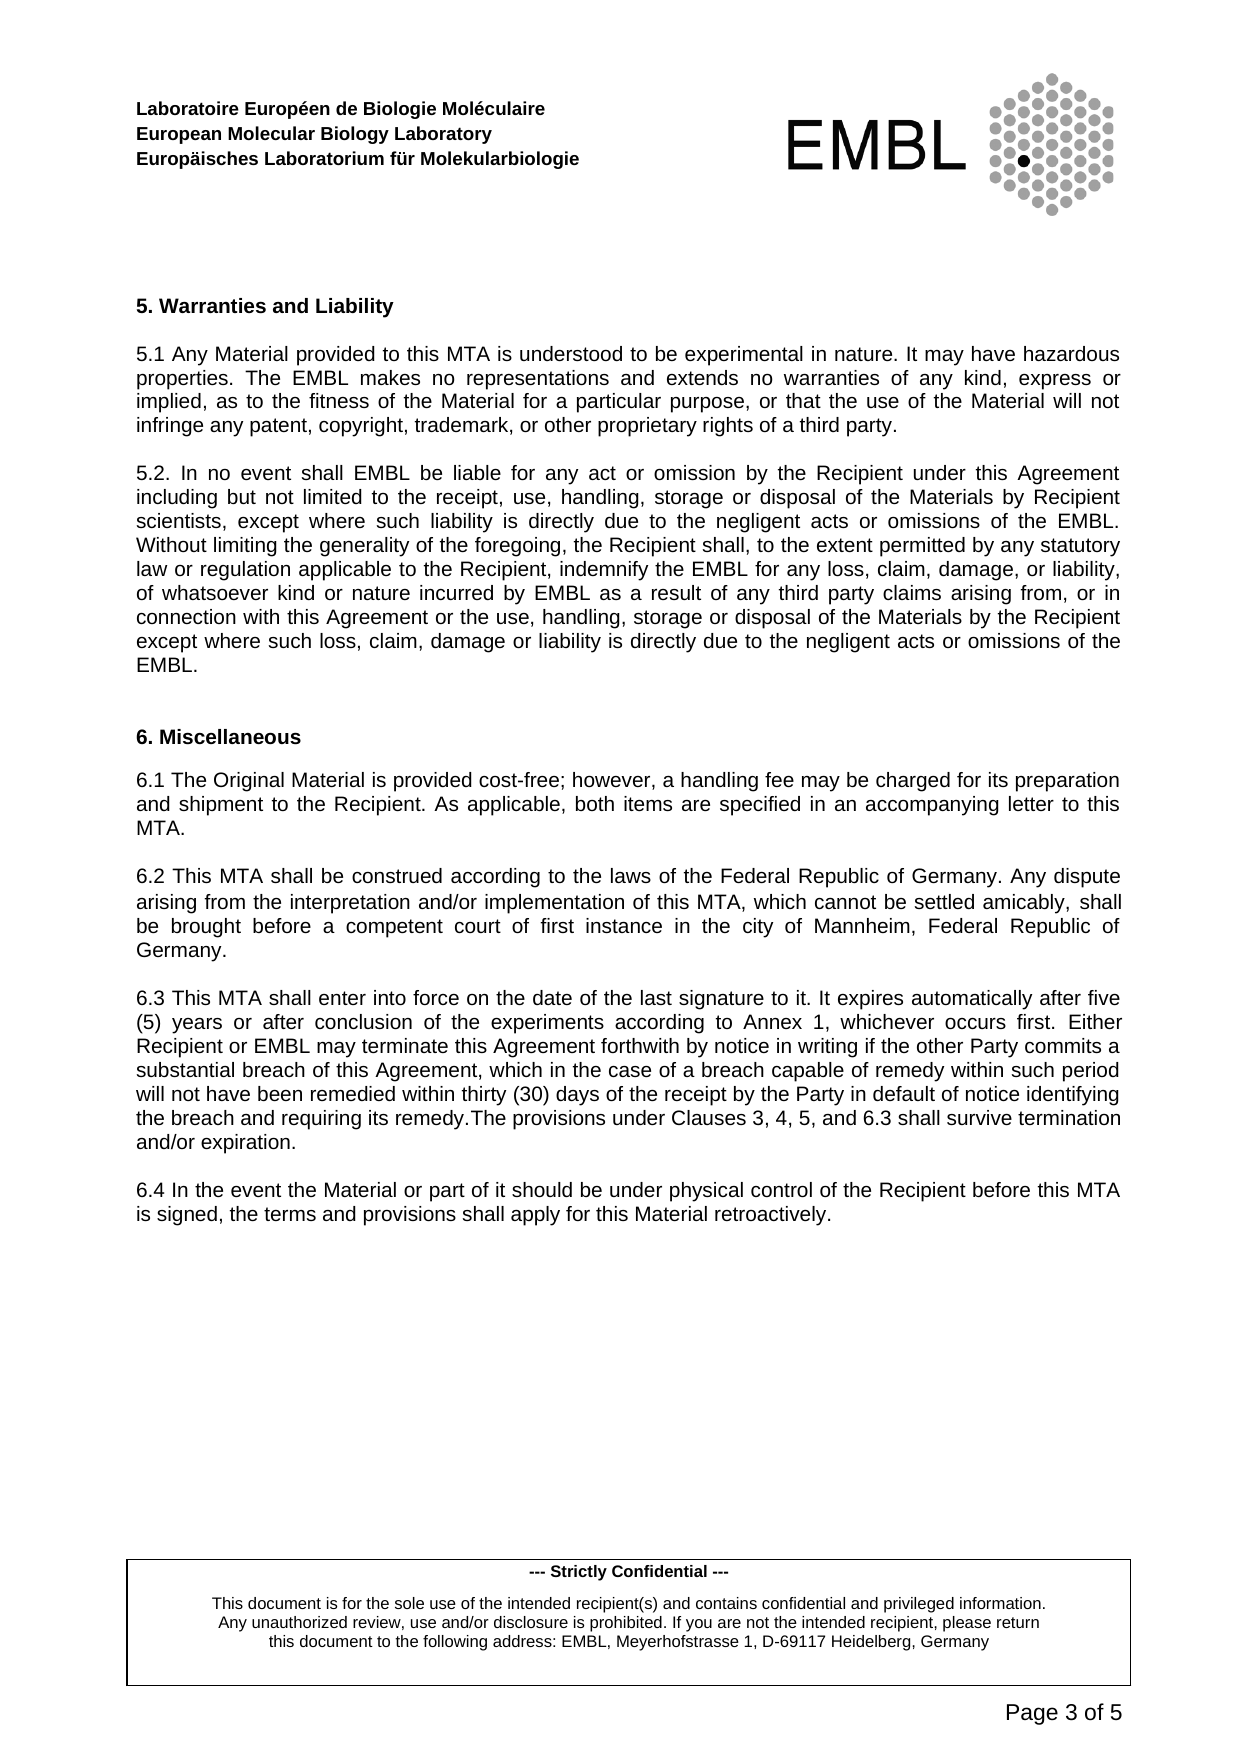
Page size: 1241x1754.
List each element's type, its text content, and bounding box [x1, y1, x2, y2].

text 5. Warranties and Liability [136, 293, 1122, 317]
text 5.1 Any Material provided to this MTA is understood to be experimental in nature. It may have hazardous properties. The EMBL makes no representations and extends no warranties of any kind, express or implied, as to the fitness of the Material for a particular purpose, or that the use of the Material will not infringe any patent, copyright, trademark, or other proprietary rights of a third party. [136, 341, 1122, 437]
text 6.3 This MTA shall enter into force on the date of the last signature to it. It expires automatically after five (5) years or after conclusion of the experiments according to Annex 1, whichever occurs first. Either Recipient or EMBL may terminate this Agreement forthwith by notice in writing if the other Party commits a substantial breach of this Agreement, which in the case of a breach capable of remedy within such period will not have been remedied within thirty (30) days of the receipt by the Party in default of notice identifying the breach and requiring its remedy.The provisions under Clauses 3, 4, 5, and 6.3 shall survive termination and/or expiration. [136, 986, 1122, 1153]
picture [788, 73, 1114, 216]
text 5.2. In no event shall EMBL be liable for any act or omission by the Recipient under this Agreement including but not limited to the receipt, use, handling, storage or disposal of the Materials by Recipient scientists, except where such liability is directly due to the negligent acts or omissions of the EMBL. Without limiting the generality of the foregoing, the Recipient shall, to the extent permitted by any statutory law or regulation applicable to the Recipient, indemnify the EMBL for any loss, claim, damage, or liability, of whatsoever kind or nature incurred by EMBL as a result of any third party claims arising from, or in connection with this Agreement or the use, handling, storage or disposal of the Materials by the Recipient except where such loss, claim, damage or liability is directly due to the negligent acts or omissions of the EMBL. [136, 461, 1122, 677]
text 6.2 This MTA shall be construed according to the laws of the Federal Republic of Germany. Any dispute arising from the interpretation and/or implementation of this MTA, which cannot be settled amicably, shall be brought before a competent court of first instance in the city of Mannheim, Federal Republic of Germany. [136, 864, 1122, 962]
text 6. Miscellaneous [136, 725, 1122, 749]
text 6.1 The Original Material is provided cost-free; however, a handling fee may be charged for its preparation and shipment to the Recipient. As applicable, both items are specified in an accompanying letter to this MTA. [136, 768, 1122, 840]
text 6.4 In the event the Material or part of it should be under physical control of the Recipient before this MTA is signed, the terms and provisions shall apply for this Material retroactively. [136, 1177, 1122, 1225]
